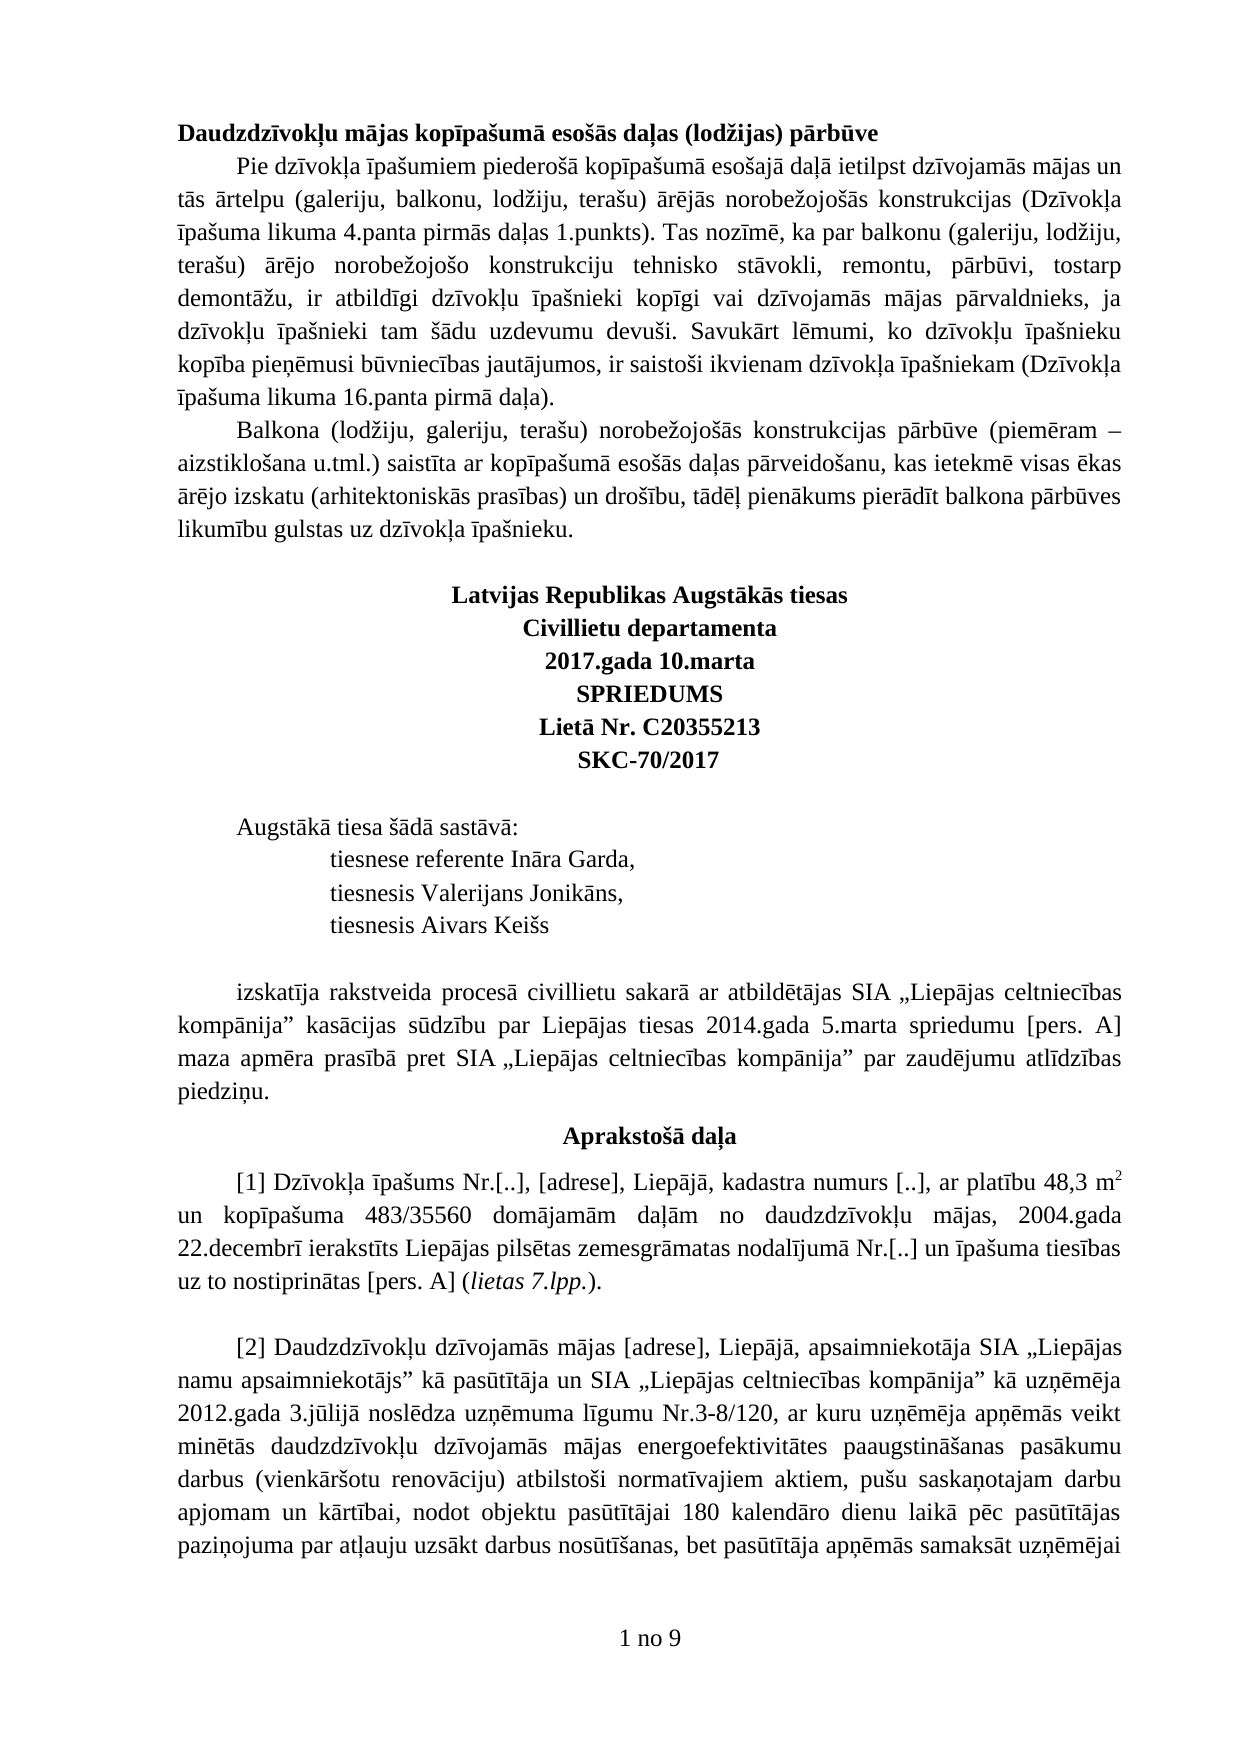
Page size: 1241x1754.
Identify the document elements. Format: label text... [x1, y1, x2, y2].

text 2017.gada 10.marta [177, 646, 1122, 675]
text izskatīja rakstveida procesā civillietu sakarā ar atbildētājas SIA „Liepājas celtniecības kompānija” kasācijas sūdzību par Liepājas tiesas 2014.gada 5.marta spriedumu [pers. A] maza apmēra prasībā pret SIA „Liepājas celtniecības kompānija” par zaudējumu atlīdzības piedziņu. [177, 977, 1122, 1104]
text Pie dzīvokļa īpašumiem piederošā kopīpašumā esošajā daļā ietilpst dzīvojamās mājas un tās ārtelpu (galeriju, balkonu, lodžiju, terašu) ārējās norobežojošās konstrukcijas (Dzīvokļa īpašuma likuma 4.panta pirmās daļas 1.punkts). Tas nozīmē, ka par balkonu (galeriju, lodžiju, terašu) ārējo norobežojošo konstrukciju tehnisko stāvokli, remontu, pārbūvi, tostarp demontāžu, ir atbildīgi dzīvokļu īpašnieki kopīgi vai dzīvojamās mājas pārvaldnieks, ja dzīvokļu īpašnieki tam šādu uzdevumu devuši. Savukārt lēmumi, ko dzīvokļu īpašnieku kopība pieņēmusi būvniecības jautājumos, ir saistoši ikvienam dzīvokļa īpašniekam (Dzīvokļa īpašuma likuma 16.panta pirmā daļa). [177, 151, 1122, 411]
text tiesnese referente Ināra Garda, [177, 844, 1122, 873]
text tiesnesis Aivars Keišs [177, 911, 1122, 939]
text Latvijas Republikas Augstākās tiesas [177, 580, 1122, 609]
list Balkona (lodžiju, galeriju, terašu) norobežojošās konstrukcijas pārbūve (piemēram – aizstiklošana u.tml.) saistīta ar kopīpašumā esošās daļas pārveidošanu, kas ietekmē visas ēkas ārējo izskatu (arhitektoniskās prasības) un drošību, tādēļ pienākums pierādīt balkona pārbūves likumību gulstas uz dzīvokļa īpašnieku. [177, 415, 1122, 543]
text SKC-70/2017 [177, 746, 1119, 774]
list Daudzdzīvokļu mājas kopīpašumā esošās daļas (lodžijas) pārbūve [177, 118, 1122, 147]
text Lietā Nr. C20355213 [177, 712, 1122, 741]
text [1] Dzīvokļa īpašums Nr.[..], [adrese], Liepājā, kadastra numurs [..], ar platību 48,3 m2 un kopīpašuma 483/35560 domājamām daļām no daudzdzīvokļu mājas, 2004.gada 22.decembrī ierakstīts Liepājas pilsētas zemesgrāmatas nodalījumā Nr.[..] un īpašuma tiesības uz to nostiprinātas [pers. A] (lietas 7.lpp.). [177, 1167, 1122, 1294]
text SPRIEDUMS [177, 679, 1122, 708]
text Civillietu departamenta [177, 613, 1122, 642]
text Aprakstošā daļa [177, 1121, 1122, 1150]
text tiesnesis Valerijans Jonikāns, [177, 878, 1122, 906]
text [177, 1332, 1122, 1559]
text Augstākā tiesa šādā sastāvā: [177, 812, 1122, 840]
